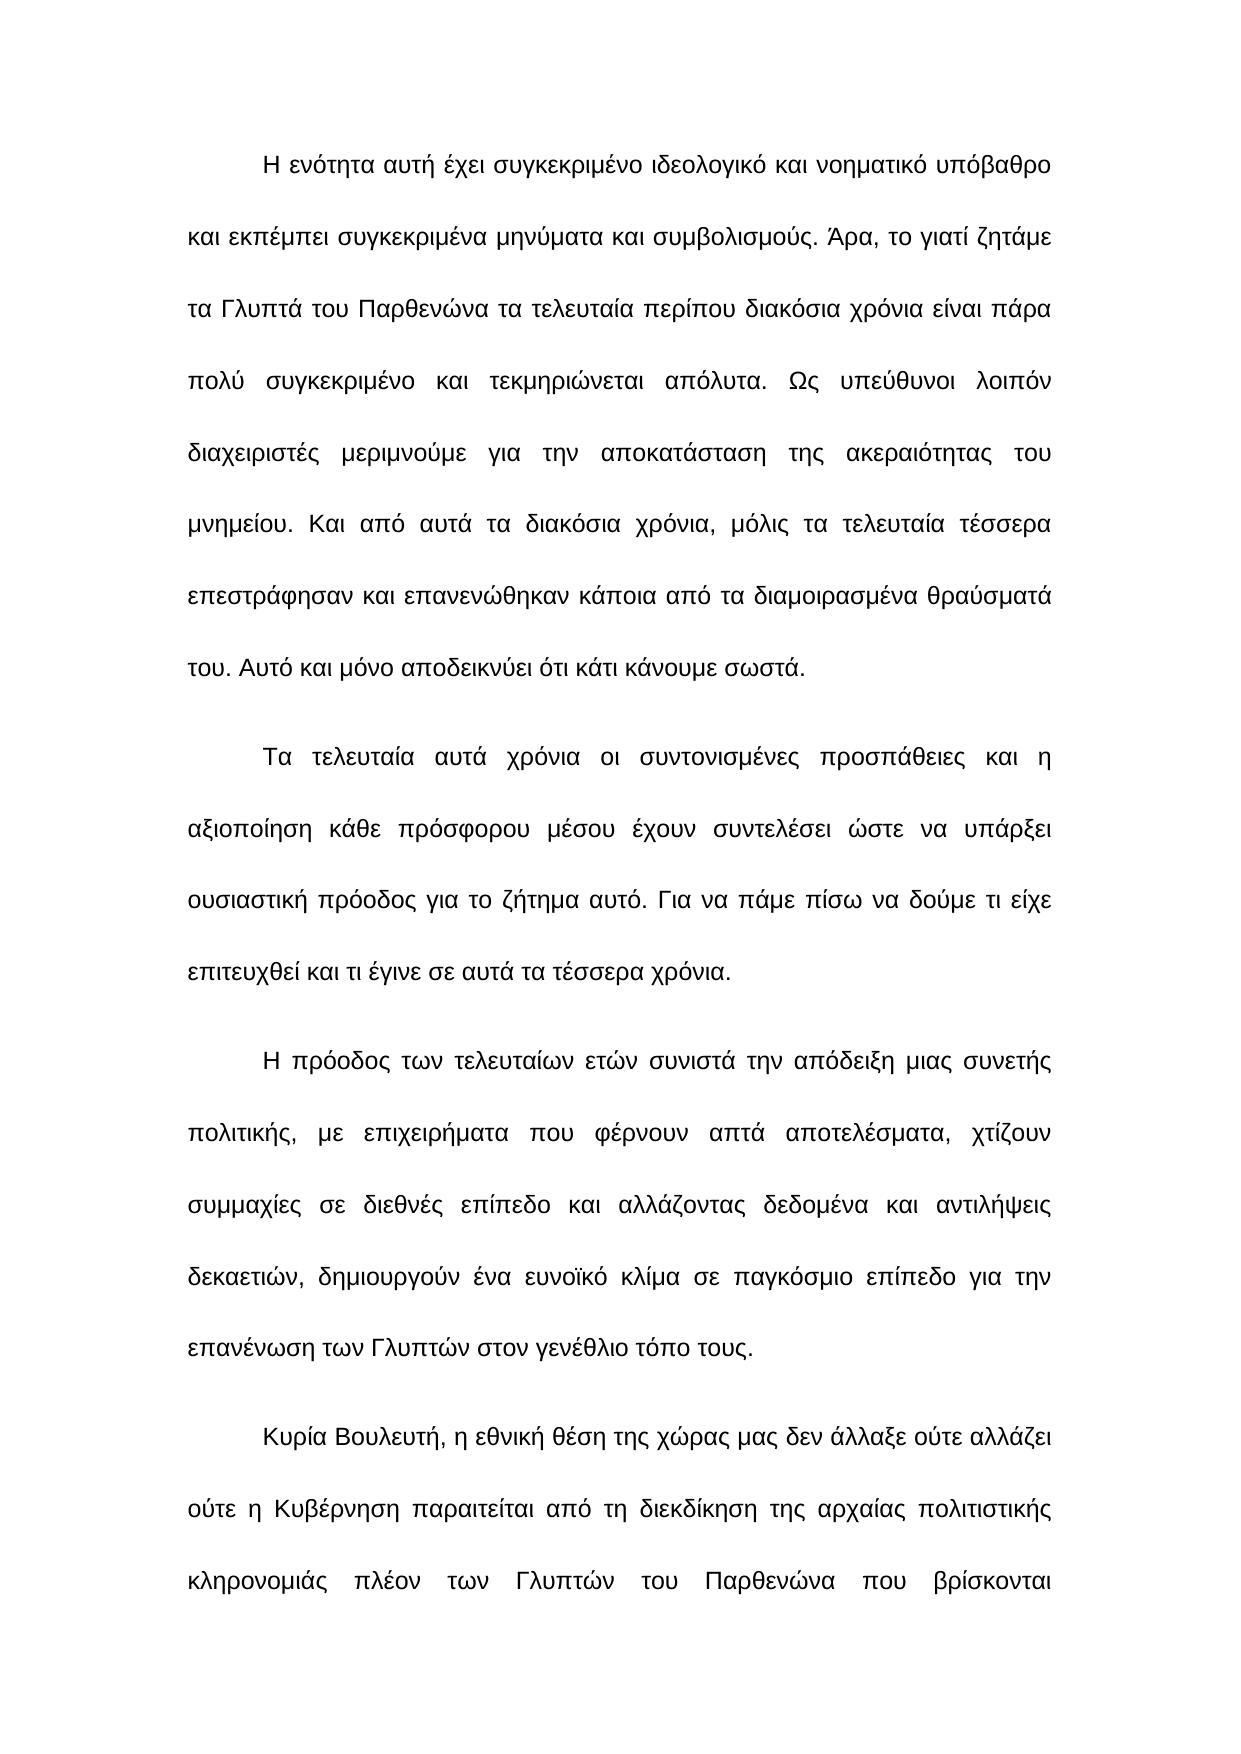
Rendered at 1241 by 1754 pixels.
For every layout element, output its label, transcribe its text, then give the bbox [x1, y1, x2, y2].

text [187, 1422, 1053, 1594]
text Τα τελευταία αυτά χρόνια οι συντονισμένες προσπάθειες και η αξιοποίηση κάθε πρόσφορου μέσου έχουν συντελέσει ώστε να υπάρξει ουσιαστική πρόοδος για το ζήτημα αυτό. Για να πάμε πίσω να δούμε τι είχε επιτευχθεί και τι έγινε σε αυτά τα τέσσερα χρόνια. [187, 742, 1053, 986]
text Η πρόοδος των τελευταίων ετών συνιστά την απόδειξη μιας συνετής πολιτικής, με επιχειρήματα που φέρνουν απτά αποτελέσματα, χτίζουν συμμαχίες σε διεθνές επίπεδο και αλλάζοντας δεδομένα και αντιλήψεις δεκαετιών, δημιουργούν ένα ευνοϊκό κλίμα σε παγκόσμιο επίπεδο για την επανένωση των Γλυπτών στον γενέθλιο τόπο τους. [187, 1046, 1053, 1362]
text Η ενότητα αυτή έχει συγκεκριμένο ιδεολογικό και νοηματικό υπόβαθρο και εκπέμπει συγκεκριμένα μηνύματα και συμβολισμούς. Άρα, το γιατί ζητάμε τα Γλυπτά του Παρθενώνα τα τελευταία περίπου διακόσια χρόνια είναι πάρα πολύ συγκεκριμένο και τεκμηριώνεται απόλυτα. Ως υπεύθυνοι λοιπόν διαχειριστές μεριμνούμε για την αποκατάσταση της ακεραιότητας του μνημείου. Και από αυτά τα διακόσια χρόνια, μόλις τα τελευταία τέσσερα επεστράφησαν και επανενώθηκαν κάποια από τα διαμοιρασμένα θραύσματά του. Αυτό και μόνο αποδεικνύει ότι κάτι κάνουμε σωστά. [187, 150, 1053, 682]
